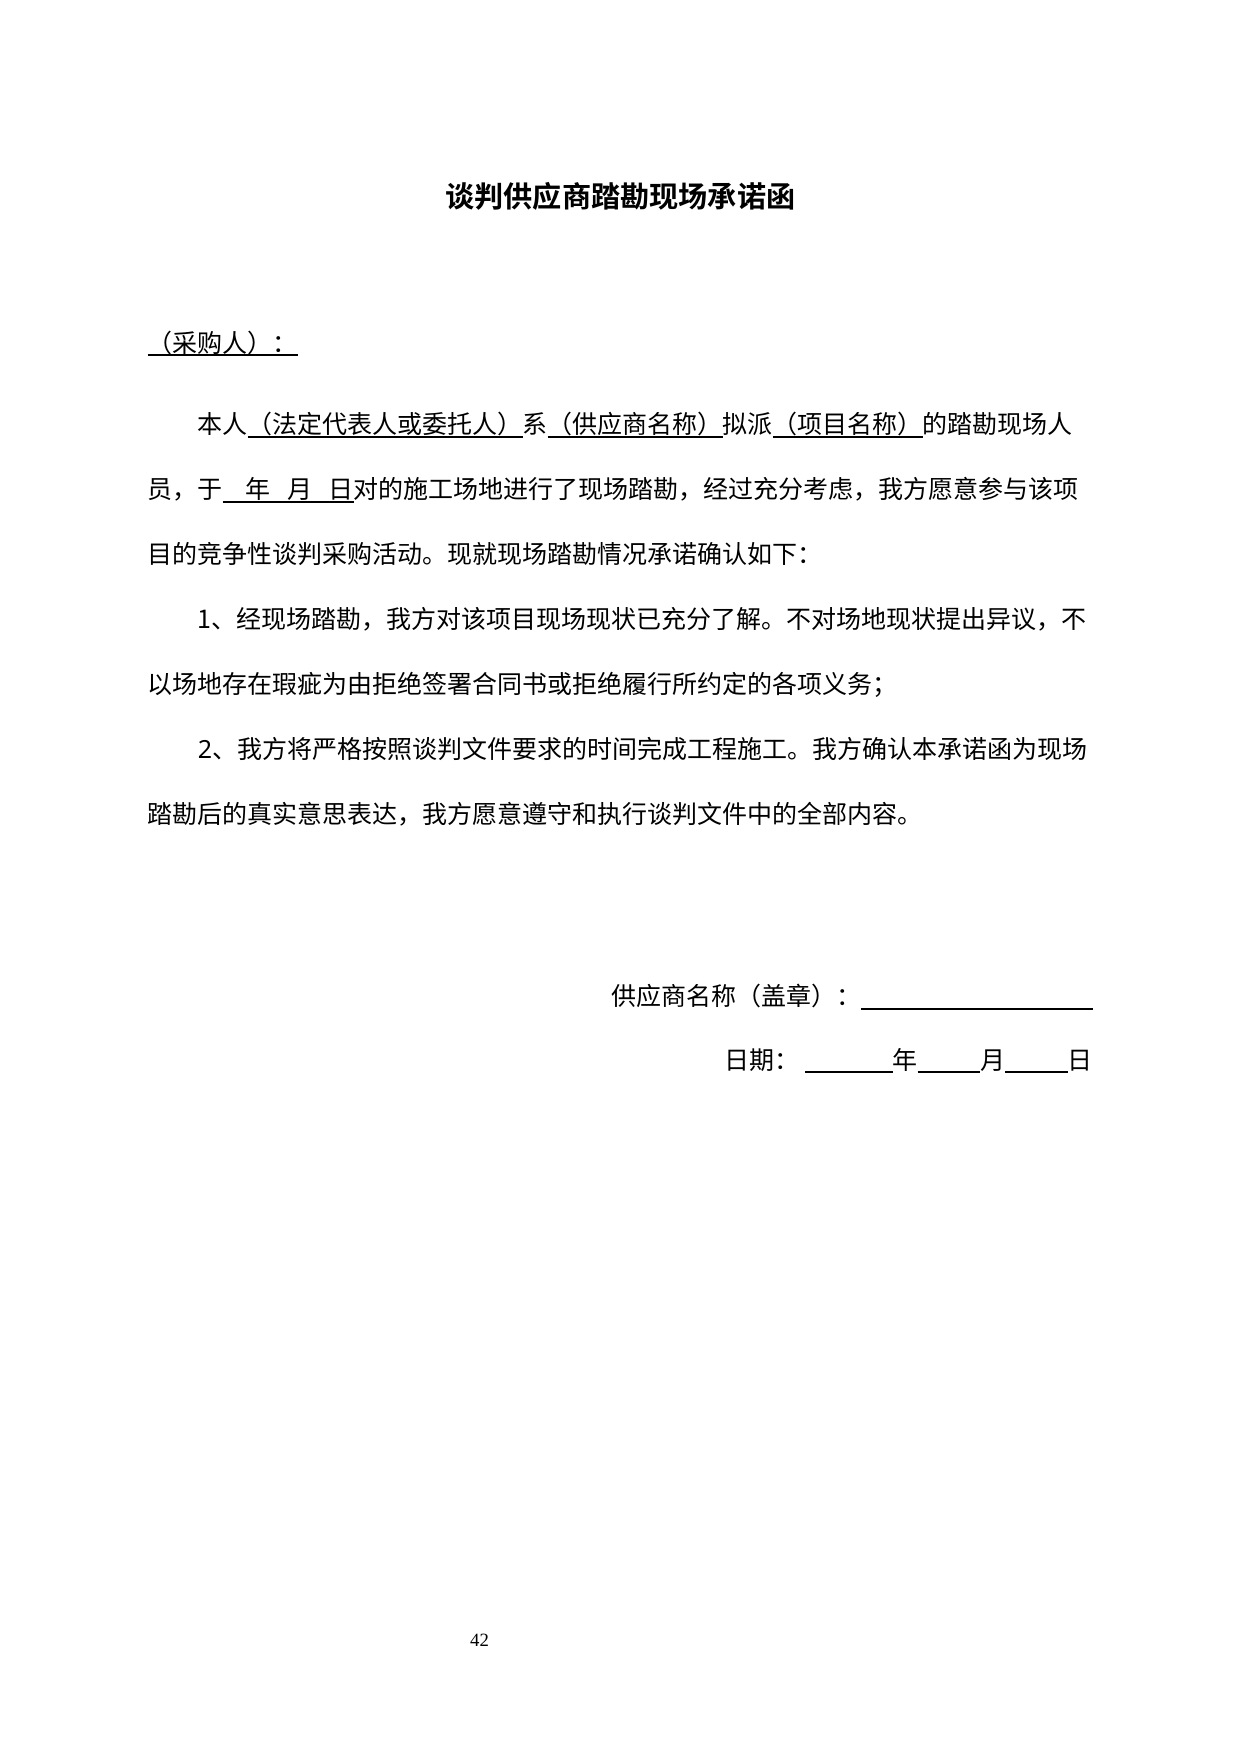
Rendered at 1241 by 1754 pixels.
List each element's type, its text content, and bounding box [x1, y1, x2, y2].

text （采购人）： [148, 309, 1093, 374]
text 谈判供应商踏勘现场承诺函 [148, 162, 1093, 227]
text 2、我方将严格按照谈判文件要求的时间完成工程施工。我方确认本承诺函为现场踏勘后的真实意思表达，我方愿意遵守和执行谈判文件中的全部内容。 [148, 715, 1093, 845]
text 1、经现场踏勘，我方对该项目现场现状已充分了解。不对场地现状提出异议，不以场地存在瑕疵为由拒绝签署合同书或拒绝履行所约定的各项义务； [148, 585, 1093, 715]
text 本人（法定代表人或委托人）系（供应商名称）拟派（项目名称）的踏勘现场人员，于 年 月 日对的施工场地进行了现场踏勘，经过充分考虑，我方愿意参与该项目的竞争性谈判采购活动。现就现场踏勘情况承诺确认如下： [148, 390, 1093, 585]
text 日期： 年 月 日 [148, 1027, 1093, 1079]
text 供应商名称（盖章）： [148, 962, 1093, 1027]
